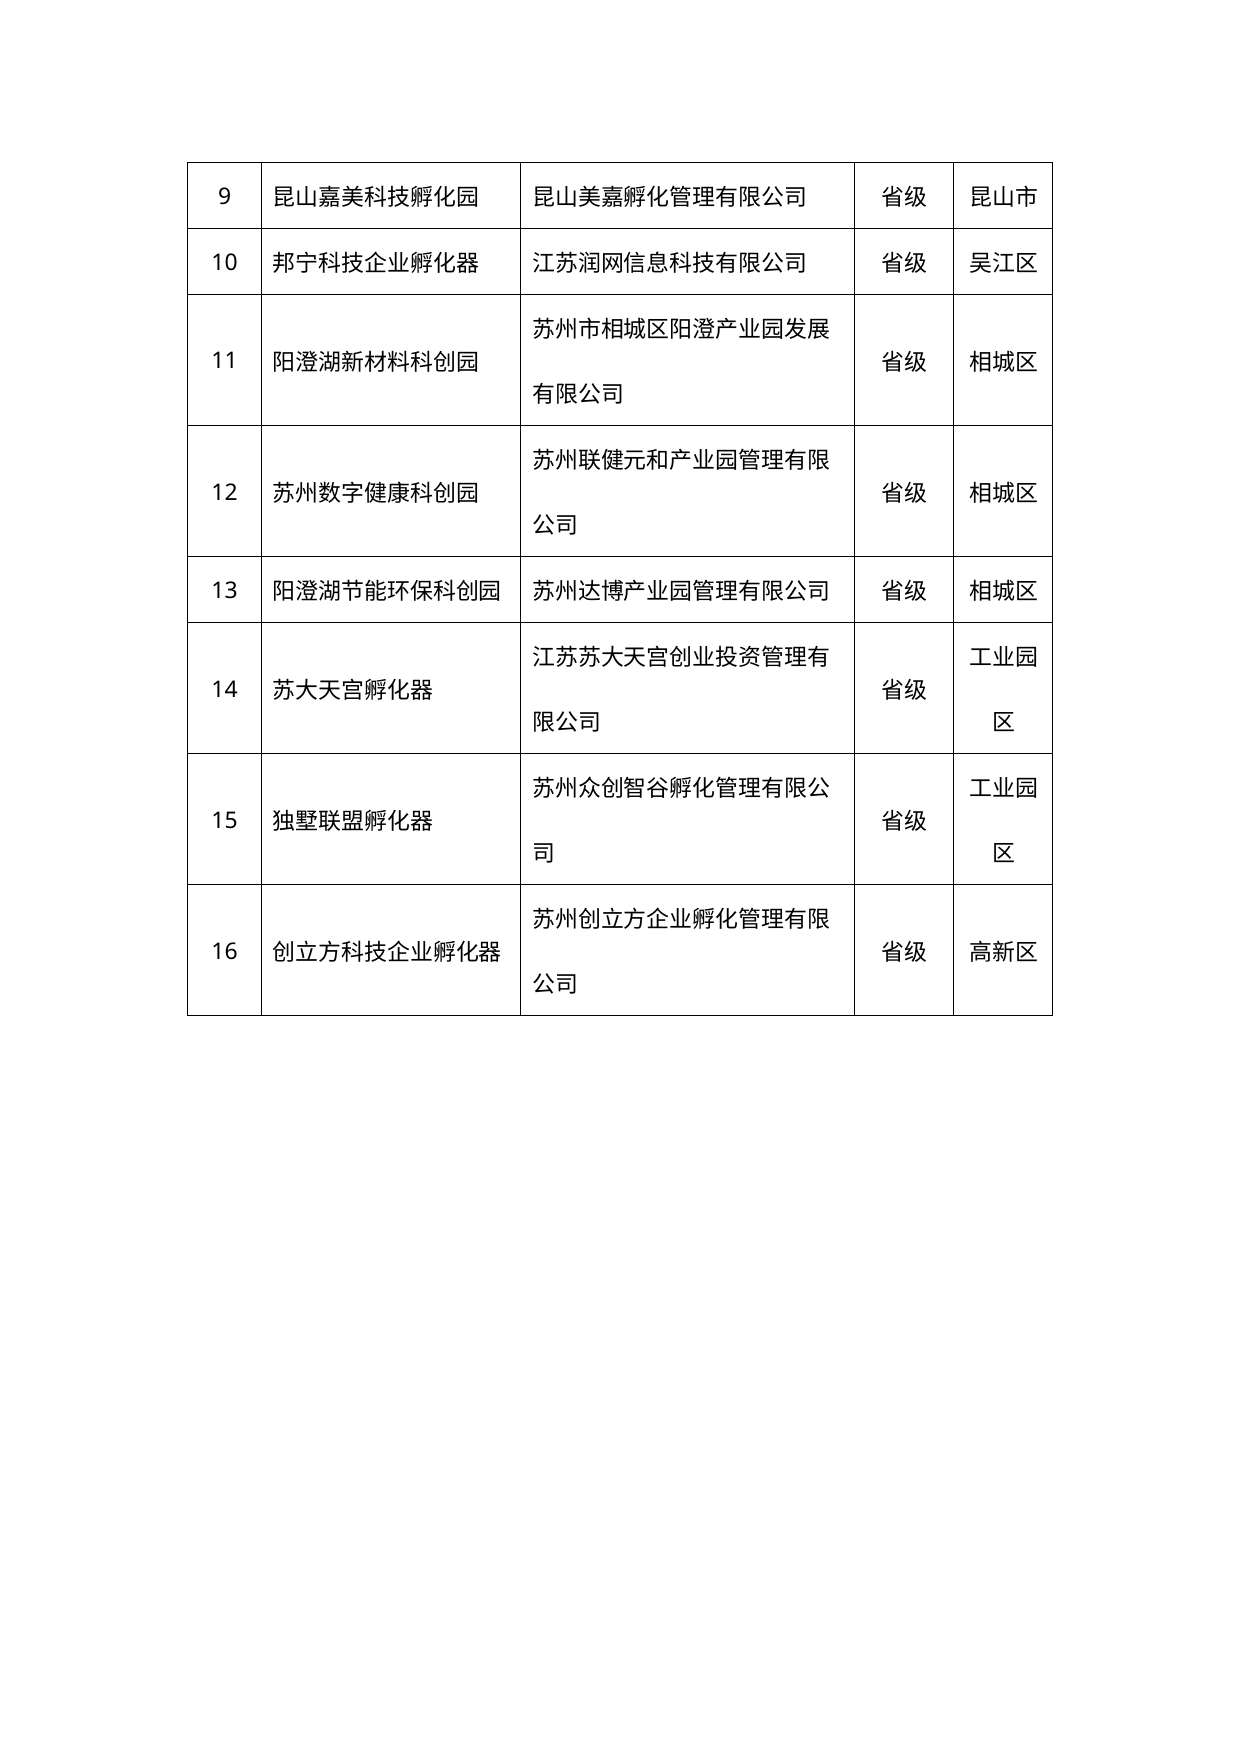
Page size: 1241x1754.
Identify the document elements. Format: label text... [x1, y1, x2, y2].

table_cell 阳澄湖新材料科创园 [262, 295, 520, 425]
table_cell 苏州数字健康科创园 [262, 426, 520, 556]
table_cell 省级 [855, 557, 953, 622]
table_cell 相城区 [954, 426, 1052, 556]
table_cell 邦宁科技企业孵化器 [262, 229, 520, 294]
table_cell 昆山市 [954, 163, 1052, 228]
table_cell 省级 [855, 623, 953, 753]
table_cell 省级 [855, 885, 953, 1015]
table_cell 省级 [855, 229, 953, 294]
table_cell 相城区 [954, 295, 1052, 425]
table_cell 吴江区 [954, 229, 1052, 294]
table_cell 江苏苏大天宫创业投资管理有限公司 [521, 623, 854, 753]
table_cell 苏州创立方企业孵化管理有限公司 [521, 885, 854, 1015]
table_cell 苏州联健元和产业园管理有限公司 [521, 426, 854, 556]
table_cell 省级 [855, 426, 953, 556]
table_cell 工业园区 [954, 623, 1052, 753]
table_cell 阳澄湖节能环保科创园 [262, 557, 520, 622]
table_cell 10 [188, 229, 261, 294]
table_cell 创立方科技企业孵化器 [262, 885, 520, 1015]
table_cell 苏州众创智谷孵化管理有限公司 [521, 754, 854, 884]
table_cell 11 [188, 295, 261, 425]
table_cell 省级 [855, 163, 953, 228]
table_cell 工业园区 [954, 754, 1052, 884]
table_cell 省级 [855, 295, 953, 425]
table_cell 相城区 [954, 557, 1052, 622]
table_cell 江苏润网信息科技有限公司 [521, 229, 854, 294]
table_cell 15 [188, 754, 261, 884]
table_cell 苏州达博产业园管理有限公司 [521, 557, 854, 622]
table_cell 独墅联盟孵化器 [262, 754, 520, 884]
table_cell 苏州市相城区阳澄产业园发展有限公司 [521, 295, 854, 425]
table_cell 9 [188, 163, 261, 228]
table_cell 12 [188, 426, 261, 556]
table_cell 16 [188, 885, 261, 1015]
table_cell 省级 [855, 754, 953, 884]
table_cell 昆山美嘉孵化管理有限公司 [521, 163, 854, 228]
table_cell 昆山嘉美科技孵化园 [262, 163, 520, 228]
table_cell 高新区 [954, 885, 1052, 1015]
table_cell 14 [188, 623, 261, 753]
table_cell 13 [188, 557, 261, 622]
table_cell 苏大天宫孵化器 [262, 623, 520, 753]
